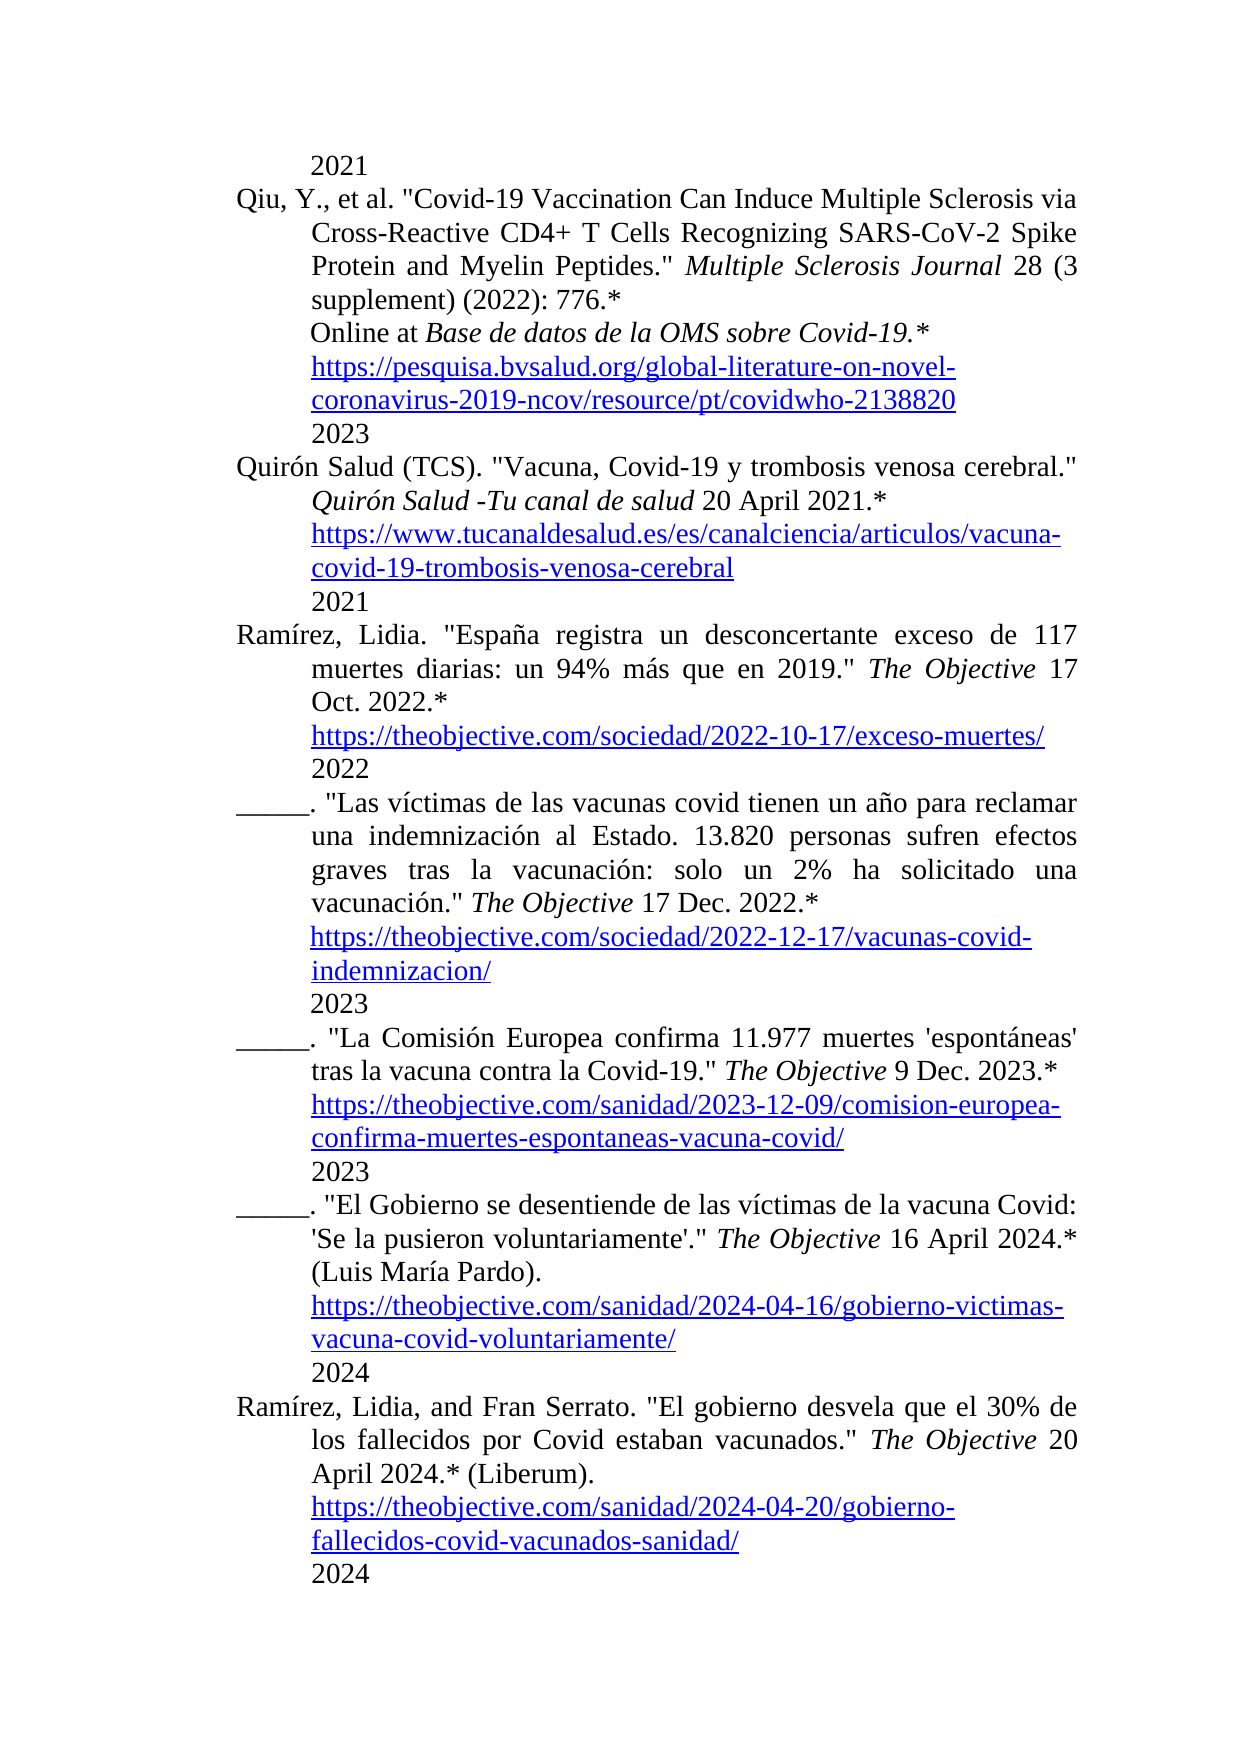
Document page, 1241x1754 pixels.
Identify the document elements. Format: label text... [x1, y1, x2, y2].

text Online at Base de datos de la OMS sobre Covid-19.* [310, 315, 1078, 349]
text 2021 [236, 148, 1078, 181]
text https://pesquisa.bvsalud.org/global-literature-on-novel-coronavirus-2019-ncov/resource/pt/covidwho-2138820 [236, 349, 1078, 416]
text Qiu, Y., et al. "Covid-19 Vaccination Can Induce Multiple Sclerosis via Cross-Reactive CD4+ T Cells Recognizing SARS-CoV-2 Spike Protein and Myelin Peptides." Multiple Sclerosis Journal 28 (3 supplement) (2022): 776.* [236, 181, 1078, 315]
text https://www.tucanaldesalud.es/es/canalciencia/articulos/vacuna-covid-19-trombosis-venosa-cerebral [236, 517, 1078, 584]
text Quirón Salud (TCS). "Vacuna, Covid-19 y trombosis venosa cerebral." Quirón Salud -Tu canal de salud 20 April 2021.* [236, 449, 1078, 517]
text _____. "Las víctimas de las vacunas covid tienen un año para reclamar una indemnización al Estado. 13.820 personas sufren efectos graves tras la vacunación: solo un 2% ha solicitado una vacunación." The Objective 17 Dec. 2022.* [236, 785, 1078, 919]
text 2023 [236, 986, 1078, 1020]
text 2021 [236, 584, 1078, 617]
text _____. "La Comisión Europea confirma 11.977 muertes 'espontáneas' tras la vacuna contra la Covid-19." The Objective 9 Dec. 2023.* [236, 1020, 1078, 1087]
text 2024 [236, 1355, 1078, 1389]
text _____. "El Gobierno se desentiende de las víctimas de la vacuna Covid: 'Se la pusieron voluntariamente'." The Objective 16 April 2024.* (Luis María Pardo). [236, 1187, 1078, 1288]
text https://theobjective.com/sanidad/2023-12-09/comision-europea-confirma-muertes-espontaneas-vacuna-covid/ [236, 1087, 1078, 1154]
text https://theobjective.com/sociedad/2022-10-17/exceso-muertes/ [236, 718, 1078, 751]
text 2022 [236, 751, 1078, 785]
text Ramírez, Lidia, and Fran Serrato. "El gobierno desvela que el 30% de los fallecidos por Covid estaban vacunados." The Objective 20 April 2024.* (Liberum). [236, 1389, 1078, 1489]
text 2023 [236, 1154, 1078, 1187]
text https://theobjective.com/sanidad/2024-04-16/gobierno-victimas-vacuna-covid-voluntariamente/ [236, 1288, 1078, 1355]
text Ramírez, Lidia. "España registra un desconcertante exceso de 117 muertes diarias: un 94% más que en 2019." The Objective 17 Oct. 2022.* [236, 617, 1078, 718]
text https://theobjective.com/sociedad/2022-12-17/vacunas-covid-indemnizacion/ [236, 919, 1078, 986]
text 2024 [236, 1556, 1078, 1590]
text https://theobjective.com/sanidad/2024-04-20/gobierno-fallecidos-covid-vacunados-sanidad/ [236, 1489, 1078, 1556]
text 2023 [236, 416, 1078, 449]
